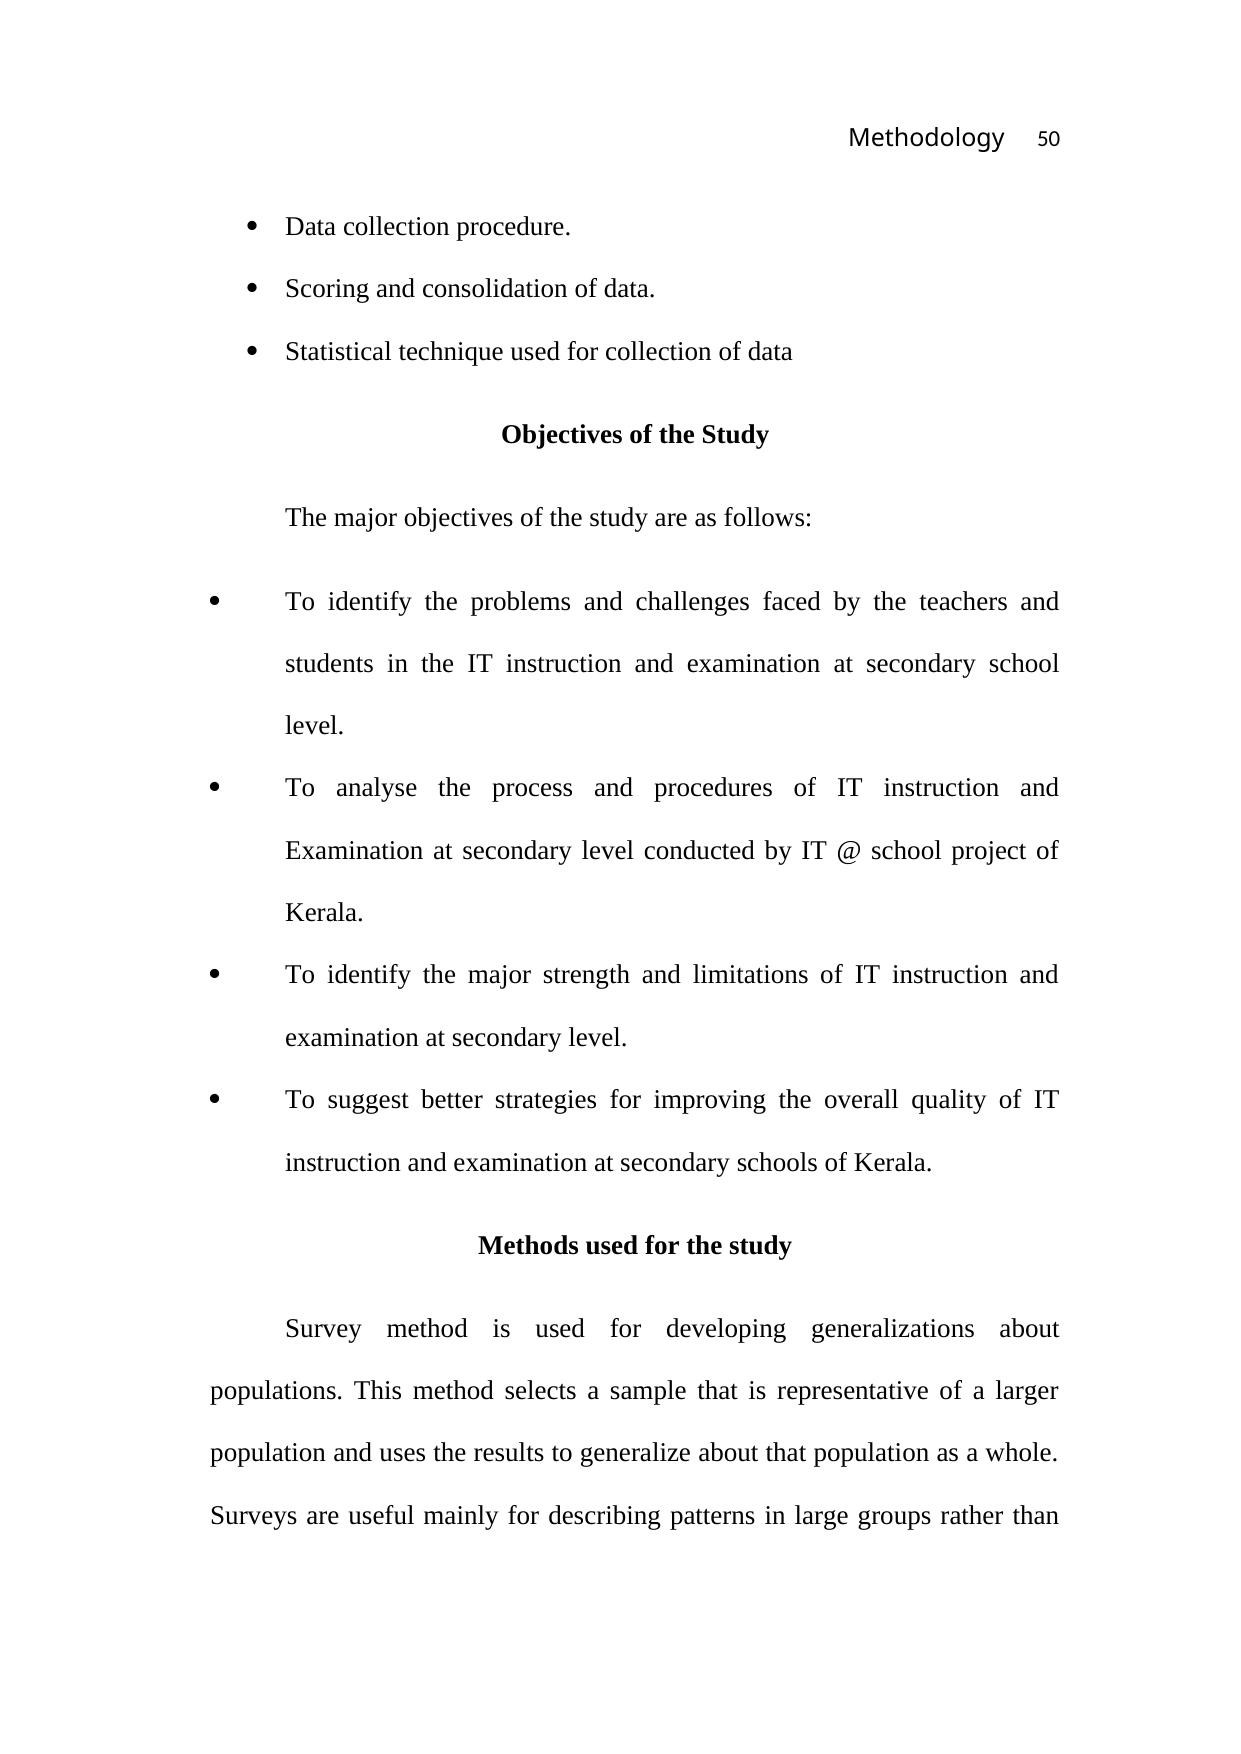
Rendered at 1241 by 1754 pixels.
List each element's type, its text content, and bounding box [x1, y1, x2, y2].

list To analyse the process and procedures of IT instruction and Examination at secondary level conducted by IT @ school project of Kerala. [210, 772, 1060, 927]
text Methods used for the study [210, 1229, 1060, 1260]
list Scoring and consolidation of data. [247, 272, 1060, 304]
list To suggest better strategies for improving the overall quality of IT instruction and examination at secondary schools of Kerala. [210, 1083, 1060, 1177]
list To identify the major strength and limitations of IT instruction and examination at secondary level. [210, 958, 1060, 1052]
list Statistical technique used for collection of data [247, 335, 1060, 366]
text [210, 1312, 1060, 1530]
list Data collection procedure. [247, 210, 1060, 241]
list To identify the problems and challenges faced by the teachers and students in the IT instruction and examination at secondary school level. [210, 584, 1060, 740]
text The major objectives of the study are as follows: [210, 501, 1060, 533]
text Objectives of the Study [210, 418, 1060, 449]
